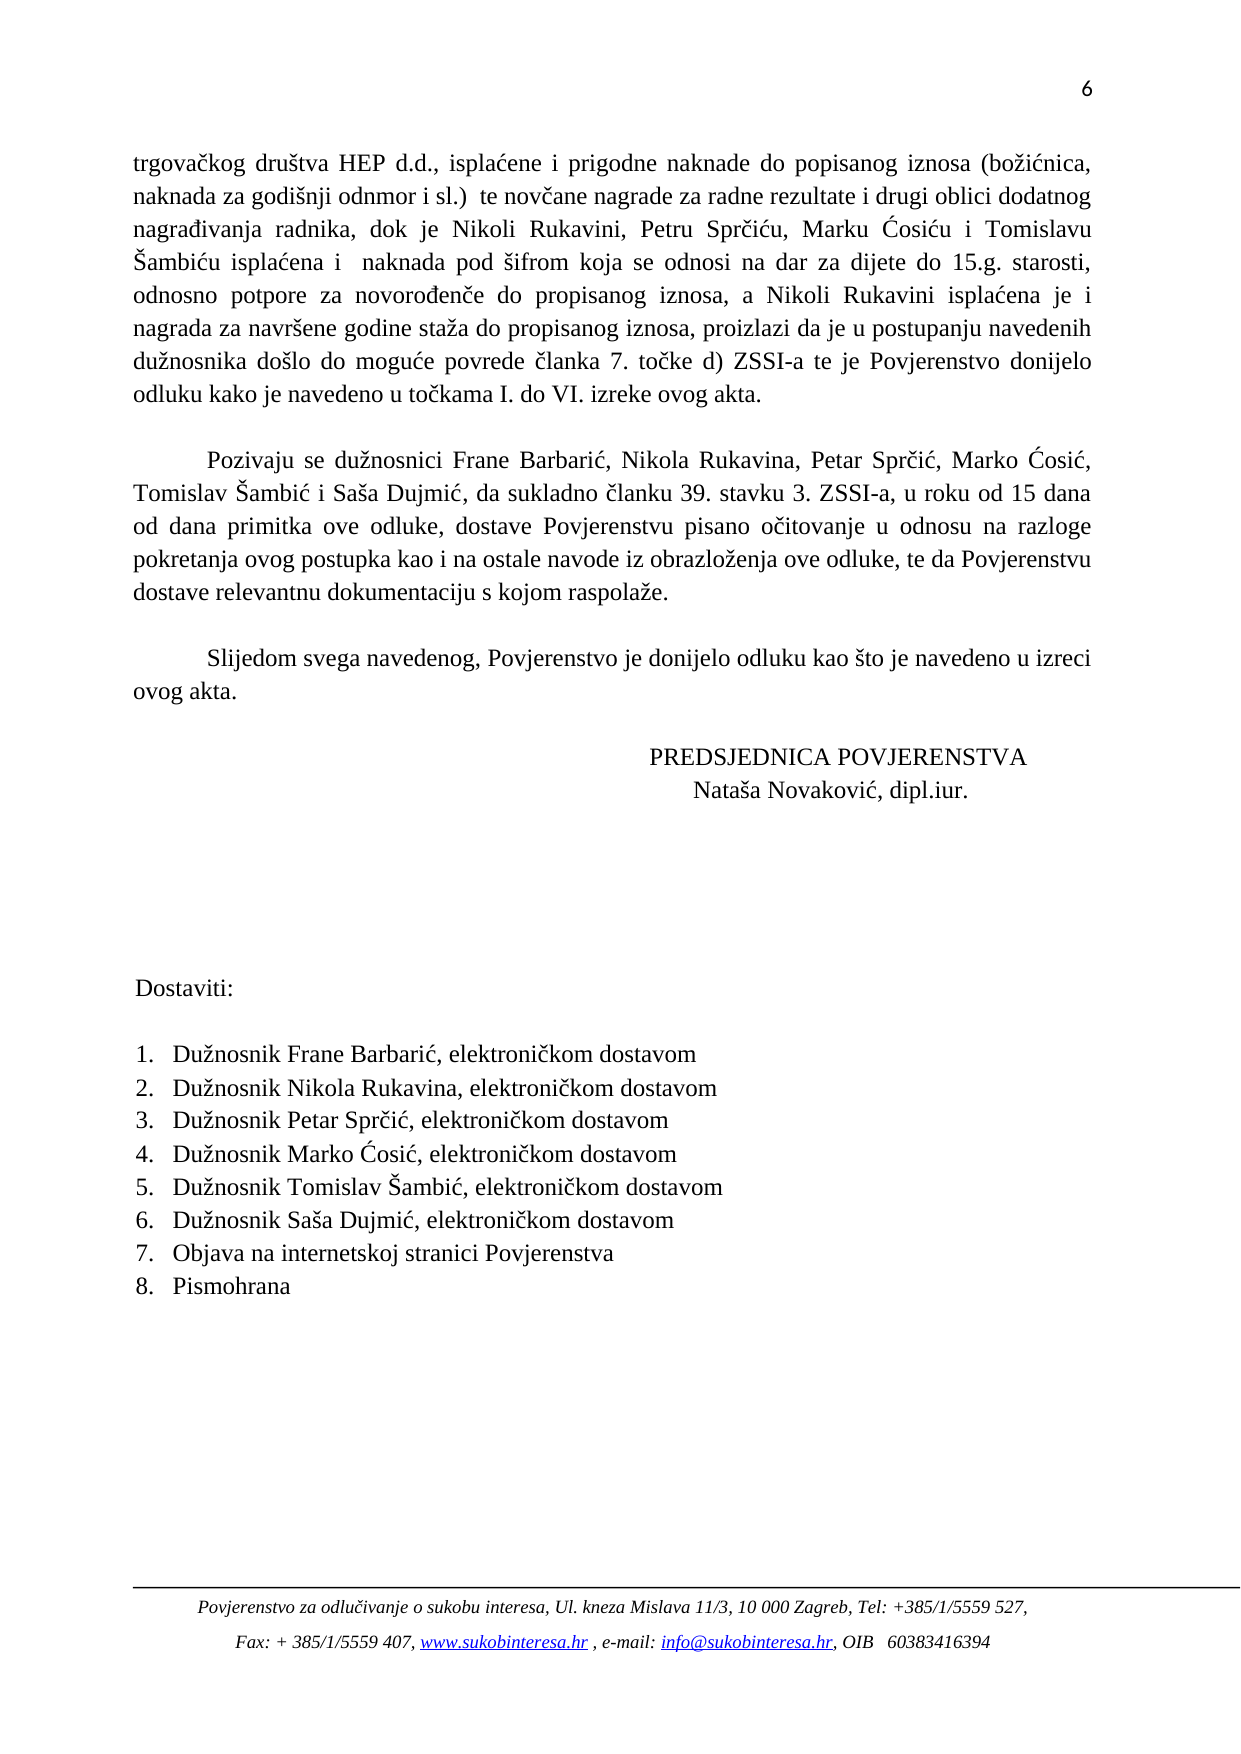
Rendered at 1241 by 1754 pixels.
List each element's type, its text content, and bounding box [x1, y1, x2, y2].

list Objava na internetskoj stranici Povjerenstva [135, 1238, 1092, 1266]
text Nataša Novaković, dipl.iur. [133, 775, 1092, 804]
list Dužnosnik Frane Barbarić, elektroničkom dostavom [135, 1039, 1092, 1068]
list Dužnosnik Marko Ćosić, elektroničkom dostavom [135, 1139, 1092, 1167]
text Slijedom svega navedenog, Povjerenstvo je donijelo odluku kao što je navedeno u izreci ovog akta. [133, 643, 1092, 705]
list Dužnosnik Nikola Rukavina, elektroničkom dostavom [135, 1073, 1092, 1101]
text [133, 148, 1092, 408]
list Pismohrana [135, 1271, 1092, 1299]
text Dostaviti: [133, 973, 1092, 1002]
text PREDSJEDNICA POVJERENSTVA [133, 742, 1092, 771]
list Dužnosnik Petar Sprčić, elektroničkom dostavom [135, 1106, 1092, 1134]
list Dužnosnik Saša Dujmić, elektroničkom dostavom [135, 1205, 1092, 1233]
text Pozivaju se dužnosnici Frane Barbarić, Nikola Rukavina, Petar Sprčić, Marko Ćosić, Tomislav Šambić i Saša Dujmić, da sukladno članku 39. stavku 3. ZSSI-a, u roku od 15 dana od dana primitka ove odluke, dostave Povjerenstvu pisano očitovanje u odnosu na razloge pokretanja ovog postupka kao i na ostale navode iz obrazloženja ove odluke, te da Povjerenstvu dostave relevantnu dokumentaciju s kojom raspolaže. [133, 445, 1092, 606]
list Dužnosnik Tomislav Šambić, elektroničkom dostavom [135, 1172, 1092, 1200]
